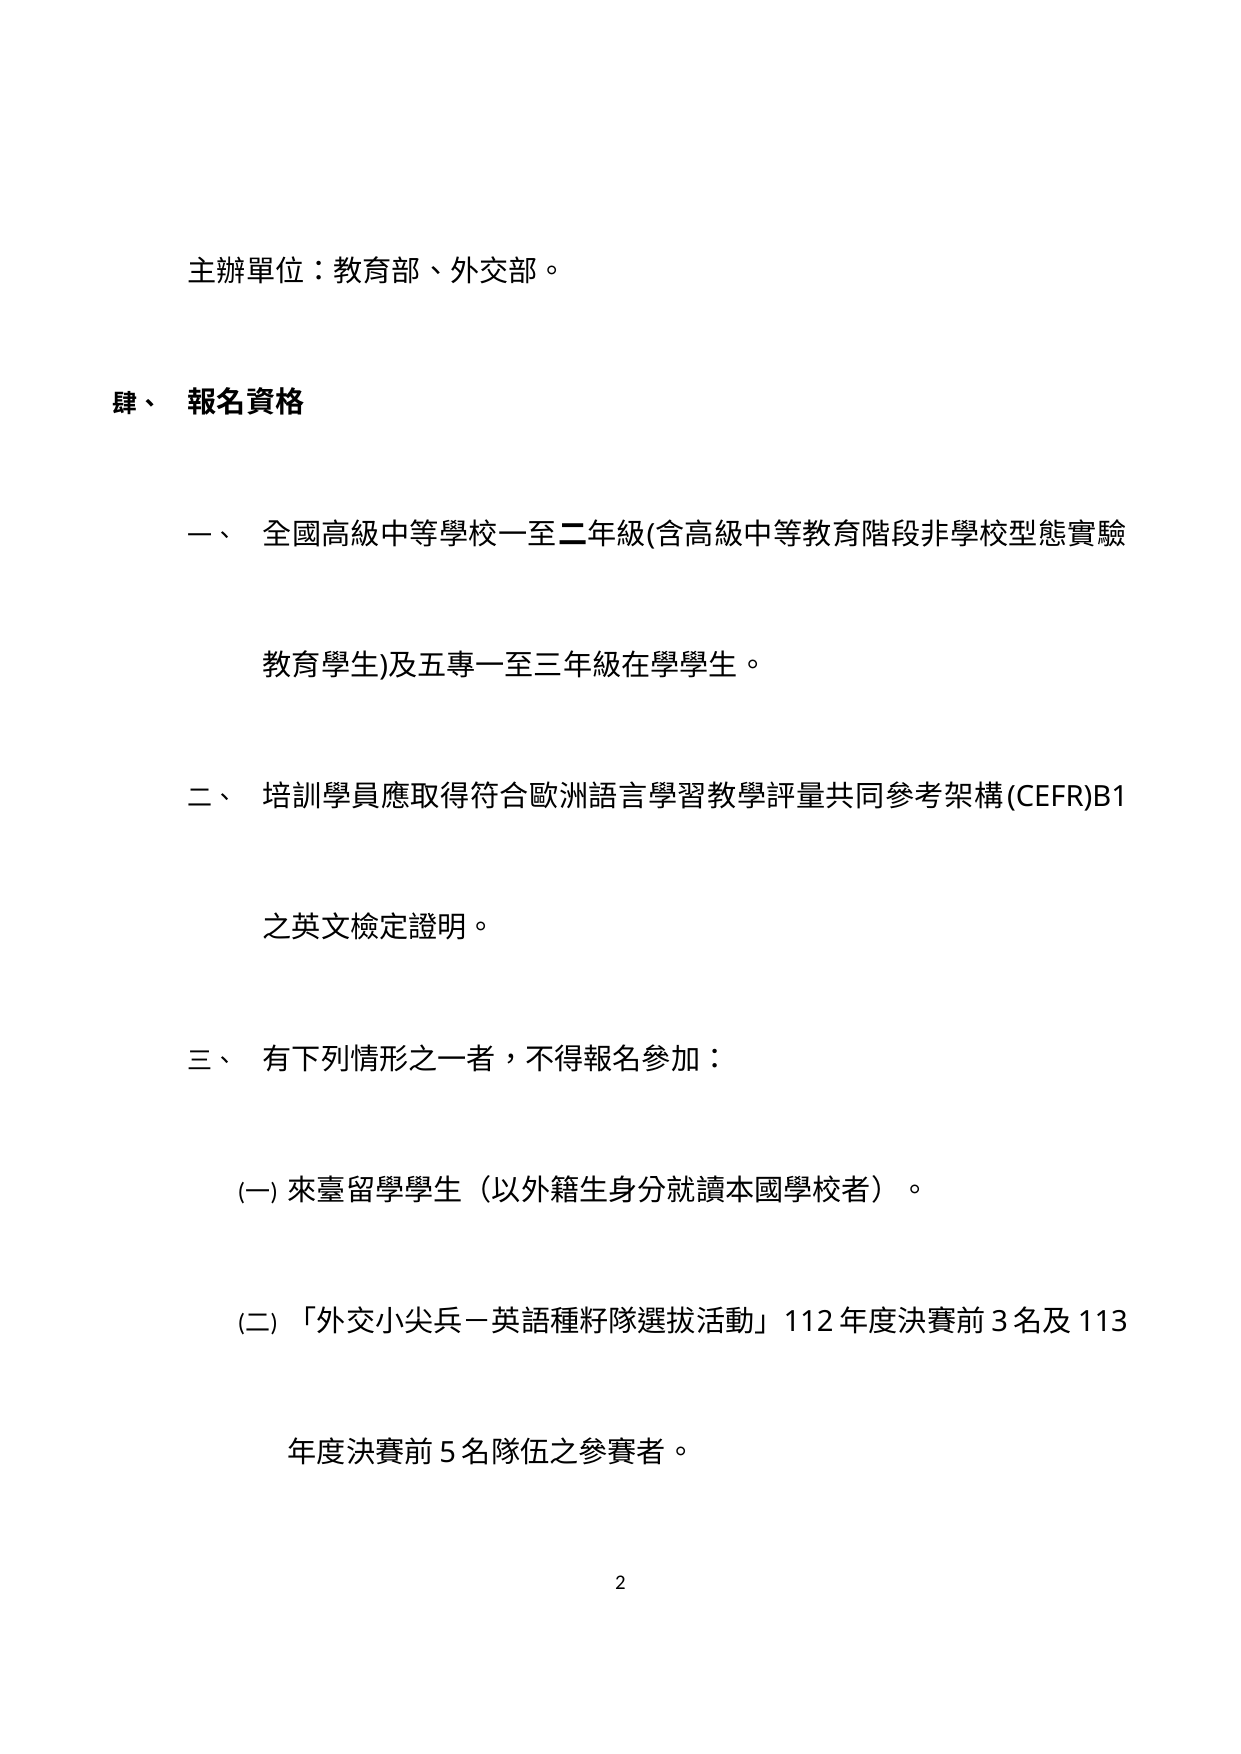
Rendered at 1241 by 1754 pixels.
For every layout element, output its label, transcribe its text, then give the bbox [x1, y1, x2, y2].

list 報名資格 [112, 334, 1128, 466]
list 「外交小尖兵－英語種籽隊選拔活動」112年度決賽前3名及113年度決賽前5名隊伍之參賽者。 [237, 1253, 1128, 1516]
text 主辦單位：教育部、外交部。 [187, 203, 1128, 334]
list 來臺留學學生（以外籍生身分就讀本國學校者）。 [237, 1122, 1128, 1253]
list 培訓學員應取得符合歐洲語言學習教學評量共同參考架構(CEFR)B1之英文檢定證明。 [187, 728, 1128, 991]
list 全國高級中等學校一至二年級(含高級中等教育階段非學校型態實驗教育學生)及五專一至三年級在學學生。 [187, 466, 1128, 728]
list 有下列情形之一者，不得報名參加： [187, 991, 1128, 1122]
